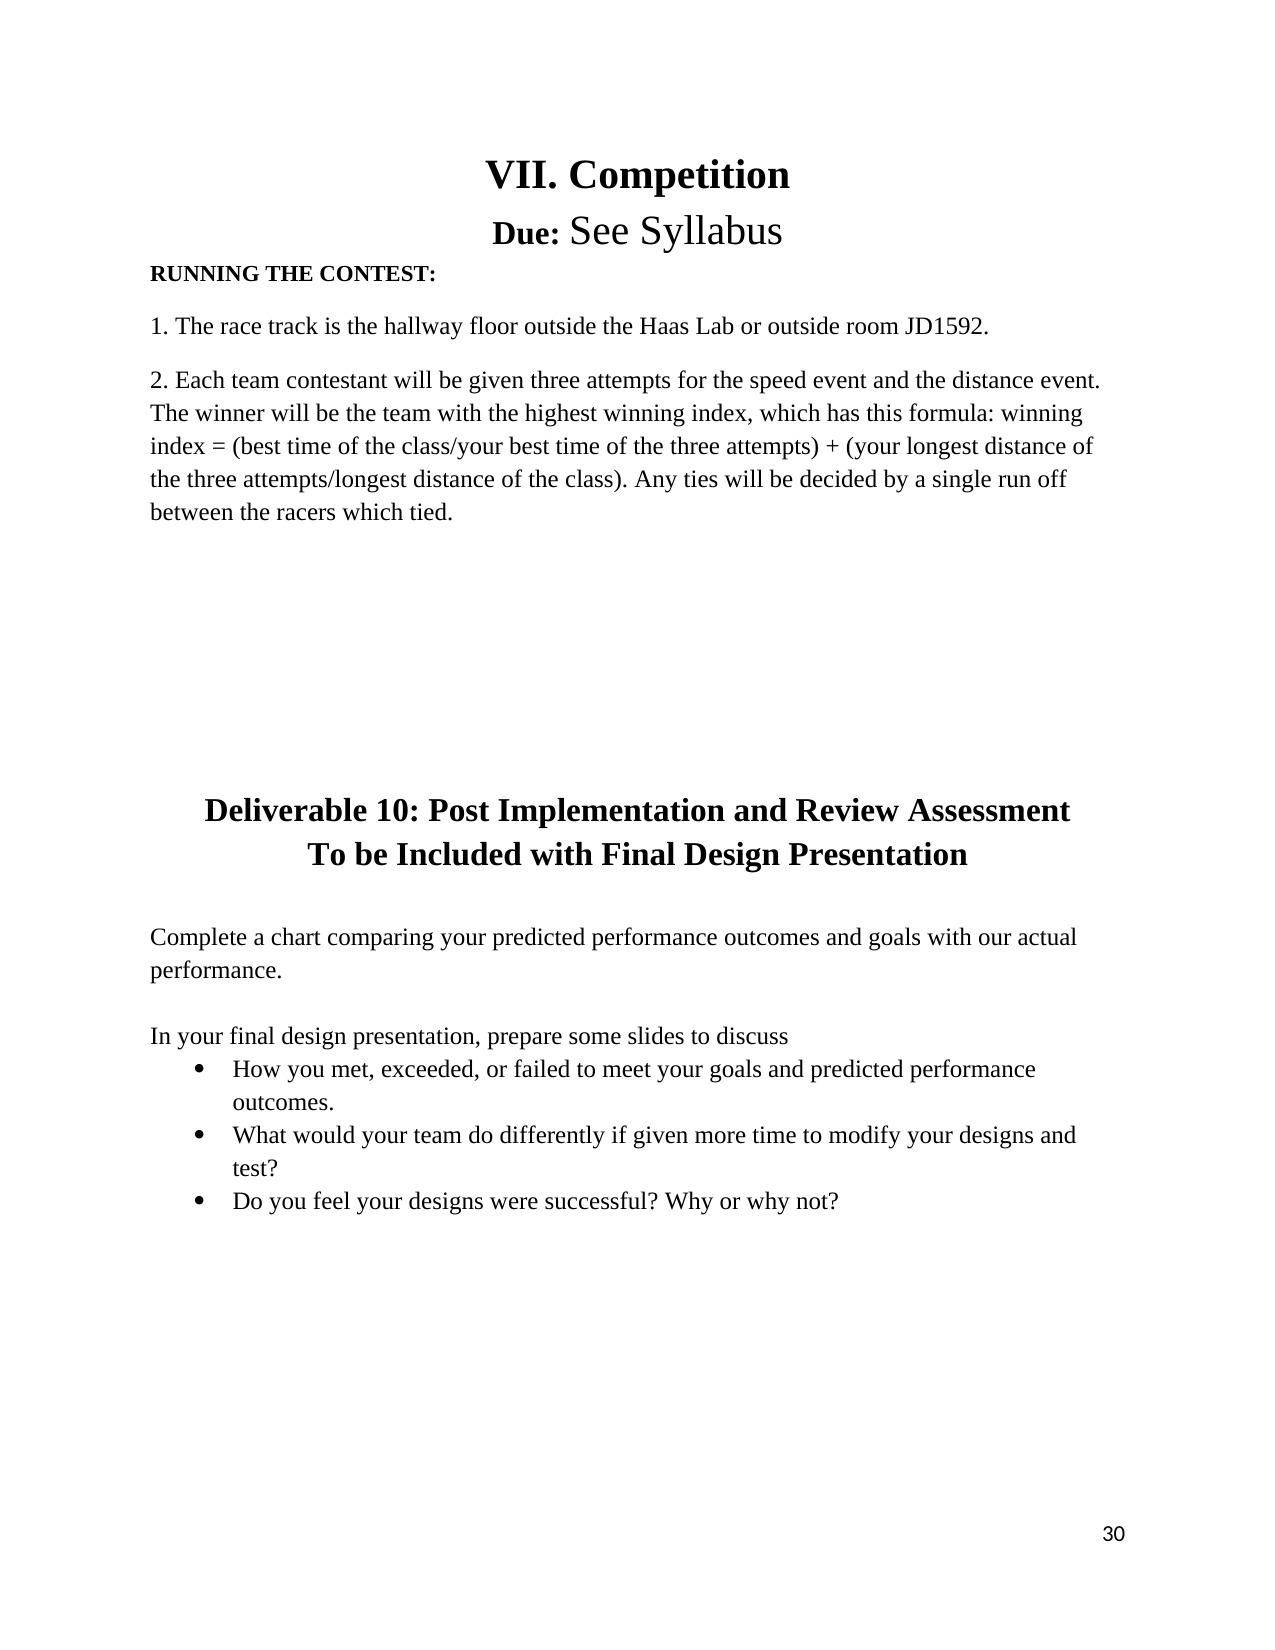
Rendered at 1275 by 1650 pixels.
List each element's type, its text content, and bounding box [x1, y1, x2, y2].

text Deliverable 10: Post Implementation and Review Assessment [150, 790, 1125, 828]
list Do you feel your designs were successful? Why or why not? [195, 1186, 1125, 1215]
list How you met, exceeded, or failed to meet your goals and predicted performance outcomes. [195, 1054, 1125, 1116]
text VII. Competition [150, 150, 1125, 198]
text Due: See Syllabus [150, 205, 1125, 253]
text Complete a chart comparing your predicted performance outcomes and goals with our actual performance. [150, 922, 1125, 984]
text 2. Each team contestant will be given three attempts for the speed event and the distance event. The winner will be the team with the highest winning index, which has this formula: winning index = (best time of the class/your best time of the three attempts) + (your longest distance of the three attempts/longest distance of the class). Any ties will be decided by a single run off between the racers which tied. [150, 365, 1125, 526]
text In your final design presentation, prepare some slides to discuss [150, 1021, 1125, 1050]
text 1. The race track is the hallway floor outside the Haas Lab or outside room JD1592. [150, 311, 1125, 340]
text RUNNING THE CONTEST: [150, 260, 1125, 287]
list What would your team do differently if given more time to modify your designs and test? [195, 1120, 1125, 1182]
text To be Included with Final Design Presentation [150, 834, 1125, 872]
